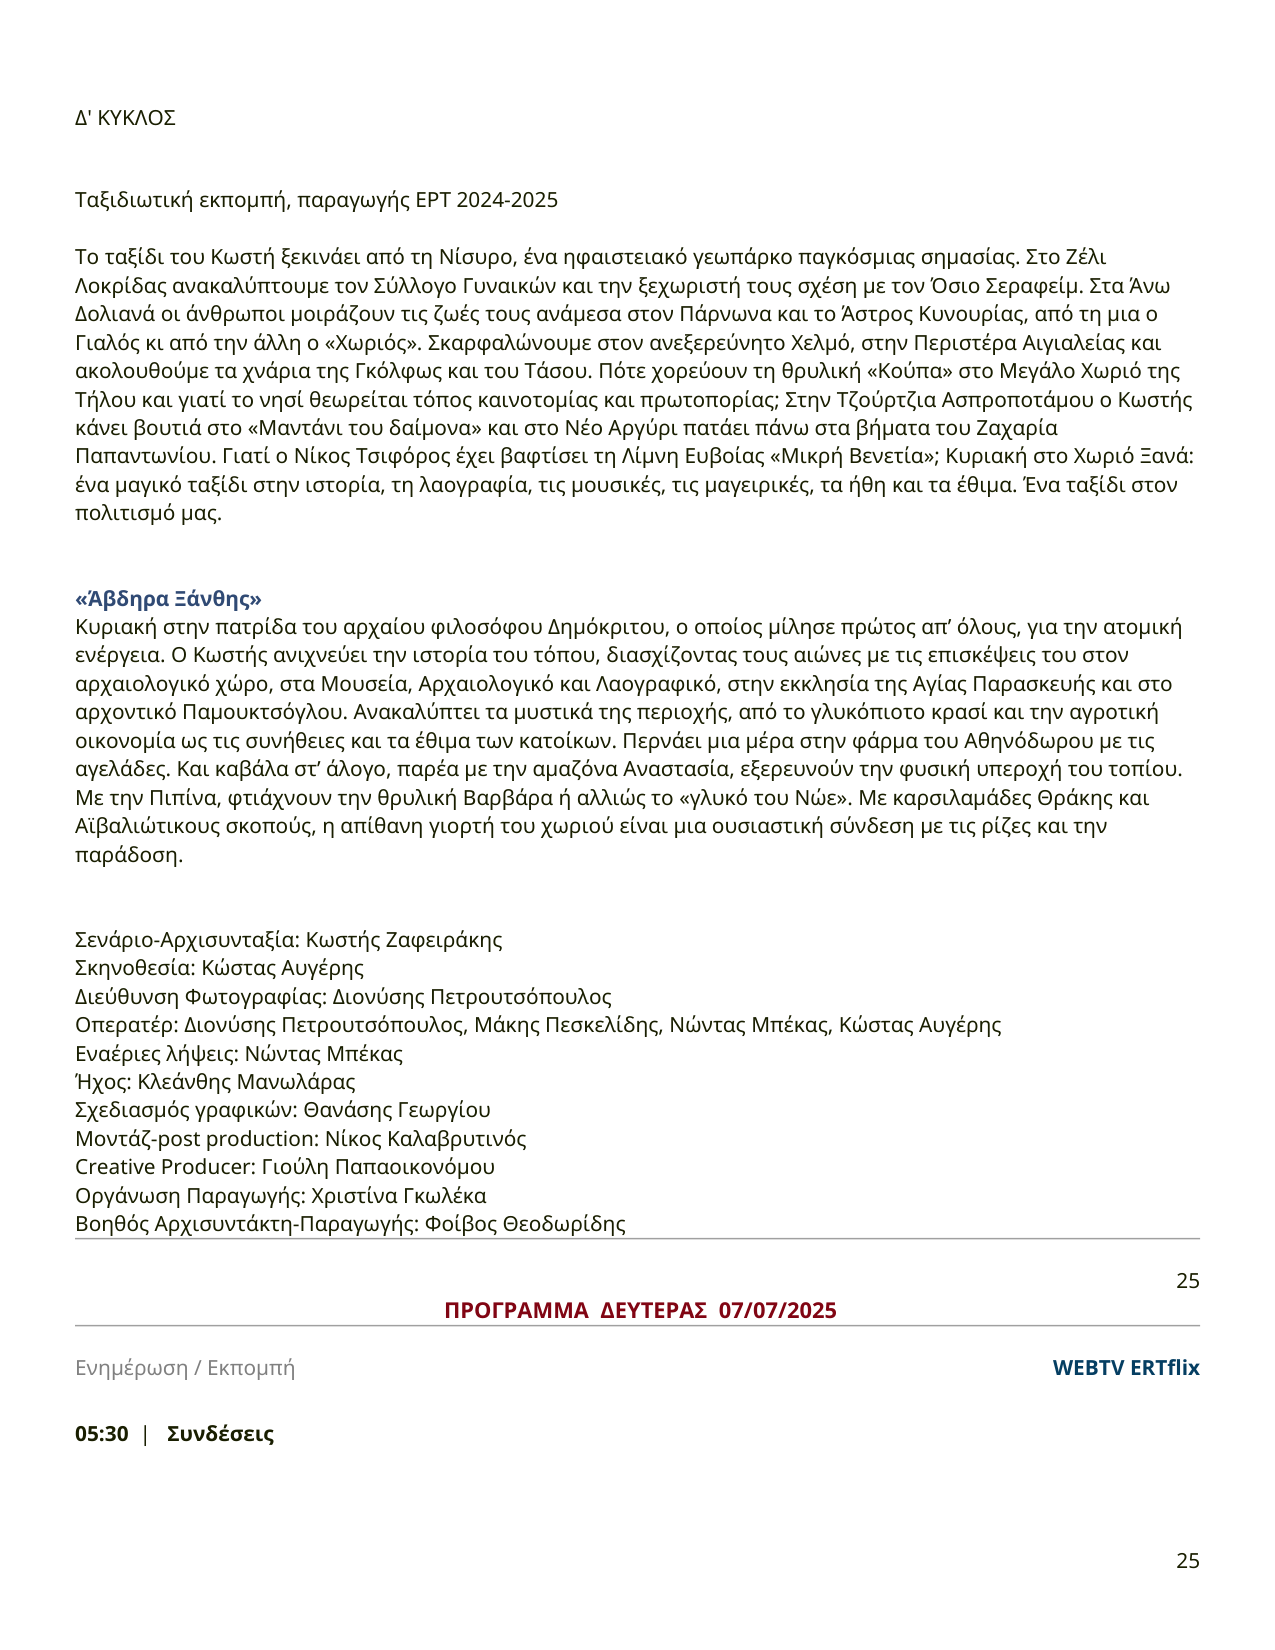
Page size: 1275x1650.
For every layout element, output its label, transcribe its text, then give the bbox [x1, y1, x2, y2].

text 05:30 | Συνδέσεις [75, 1382, 1200, 1477]
text Σενάριο-Αρχισυνταξία: Κωστής Ζαφειράκης Σκηνοθεσία: Κώστας Αυγέρης Διεύθυνση Φωτογραφίας: Διονύσης Πετρουτσόπουλος Οπερατέρ: Διονύσης Πετρουτσόπουλος, Μάκης Πεσκελίδης, Νώντας Μπέκας, Κώστας Αυγέρης Εναέριες λήψεις: Νώντας Μπέκας Ήχος: Κλεάνθης Μανωλάρας Σχεδιασμός γραφικών: Θανάσης Γεωργίου Μοντάζ-post production: Νίκος Καλαβρυτινός Creative Producer: Γιούλη Παπαοικονόμου Οργάνωση Παραγωγής: Χριστίνα Γκωλέκα Βοηθός Αρχισυντάκτη-Παραγωγής: Φοίβος Θεοδωρίδης [75, 868, 1200, 1237]
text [75, 75, 1200, 161]
table_header WEBTV ERTflix [638, 1354, 1200, 1382]
table_header Ενημέρωση / Εκπομπή [75, 1354, 637, 1382]
text «Άβδηρα Ξάνθης» [75, 527, 1200, 612]
text ΠΡΟΓΡΑΜΜΑ ΔΕΥΤΕΡΑΣ 07/07/2025 [75, 1295, 1200, 1324]
text Κυριακή στην πατρίδα του αρχαίου φιλοσόφου Δημόκριτου, ο οποίος μίλησε πρώτος απ’ όλους, για την ατομική ενέργεια. Ο Κωστής ανιχνεύει την ιστορία του τόπου, διασχίζοντας τους αιώνες με τις επισκέψεις του στον αρχαιολογικό χώρο, στα Μουσεία, Αρχαιολογικό και Λαογραφικό, στην εκκλησία της Αγίας Παρασκευής και στο αρχοντικό Παμουκτσόγλου. Ανακαλύπτει τα μυστικά της περιοχής, από το γλυκόπιοτο κρασί και την αγροτική οικονομία ως τις συνήθειες και τα έθιμα των κατοίκων. Περνάει μια μέρα στην φάρμα του Αθηνόδωρου με τις αγελάδες. Και καβάλα στ’ άλογο, παρέα με την αμαζόνα Αναστασία, εξερευνούν την φυσική υπεροχή του τοπίου. Με την Πιπίνα, φτιάχνουν την θρυλική Βαρβάρα ή αλλιώς το «γλυκό του Νώε». Με καρσιλαμάδες Θράκης και Αϊβαλιώτικους σκοπούς, η απίθανη γιορτή του χωριού είναι μια ουσιαστική σύνδεση με τις ρίζες και την παράδοση. [75, 612, 1200, 868]
text Ταξιδιωτική εκπομπή, παραγωγής ΕΡΤ 2024-2025 Το ταξίδι του Κωστή ξεκινάει από τη Νίσυρο, ένα ηφαιστειακό γεωπάρκο παγκόσμιας σημασίας. Στο Ζέλι Λοκρίδας ανακαλύπτουμε τον Σύλλογο Γυναικών και την ξεχωριστή τους σχέση με τον Όσιο Σεραφείμ. Στα Άνω Δολιανά οι άνθρωποι μοιράζουν τις ζωές τους ανάμεσα στον Πάρνωνα και το Άστρος Κυνουρίας, από τη μια ο Γιαλός κι από την άλλη ο «Χωριός». Σκαρφαλώνουμε στον ανεξερεύνητο Χελμό, στην Περιστέρα Αιγιαλείας και ακολουθούμε τα χνάρια της Γκόλφως και του Τάσου. Πότε χορεύουν τη θρυλική «Κούπα» στο Μεγάλο Χωριό της Τήλου και γιατί το νησί θεωρείται τόπος καινοτομίας και πρωτοπορίας; Στην Τζούρτζια Ασπροποτάμου ο Κωστής κάνει βουτιά στο «Μαντάνι του δαίμονα» και στο Νέο Αργύρι πατάει πάνω στα βήματα του Ζαχαρία Παπαντωνίου. Γιατί ο Νίκος Τσιφόρος έχει βαφτίσει τη Λίμνη Ευβοίας «Μικρή Βενετία»; Κυριακή στο Χωριό Ξανά: ένα μαγικό ταξίδι στην ιστορία, τη λαογραφία, τις μουσικές, τις μαγειρικές, τα ήθη και τα έθιμα. Ένα ταξίδι στον πολιτισμό μας. [75, 186, 1200, 527]
